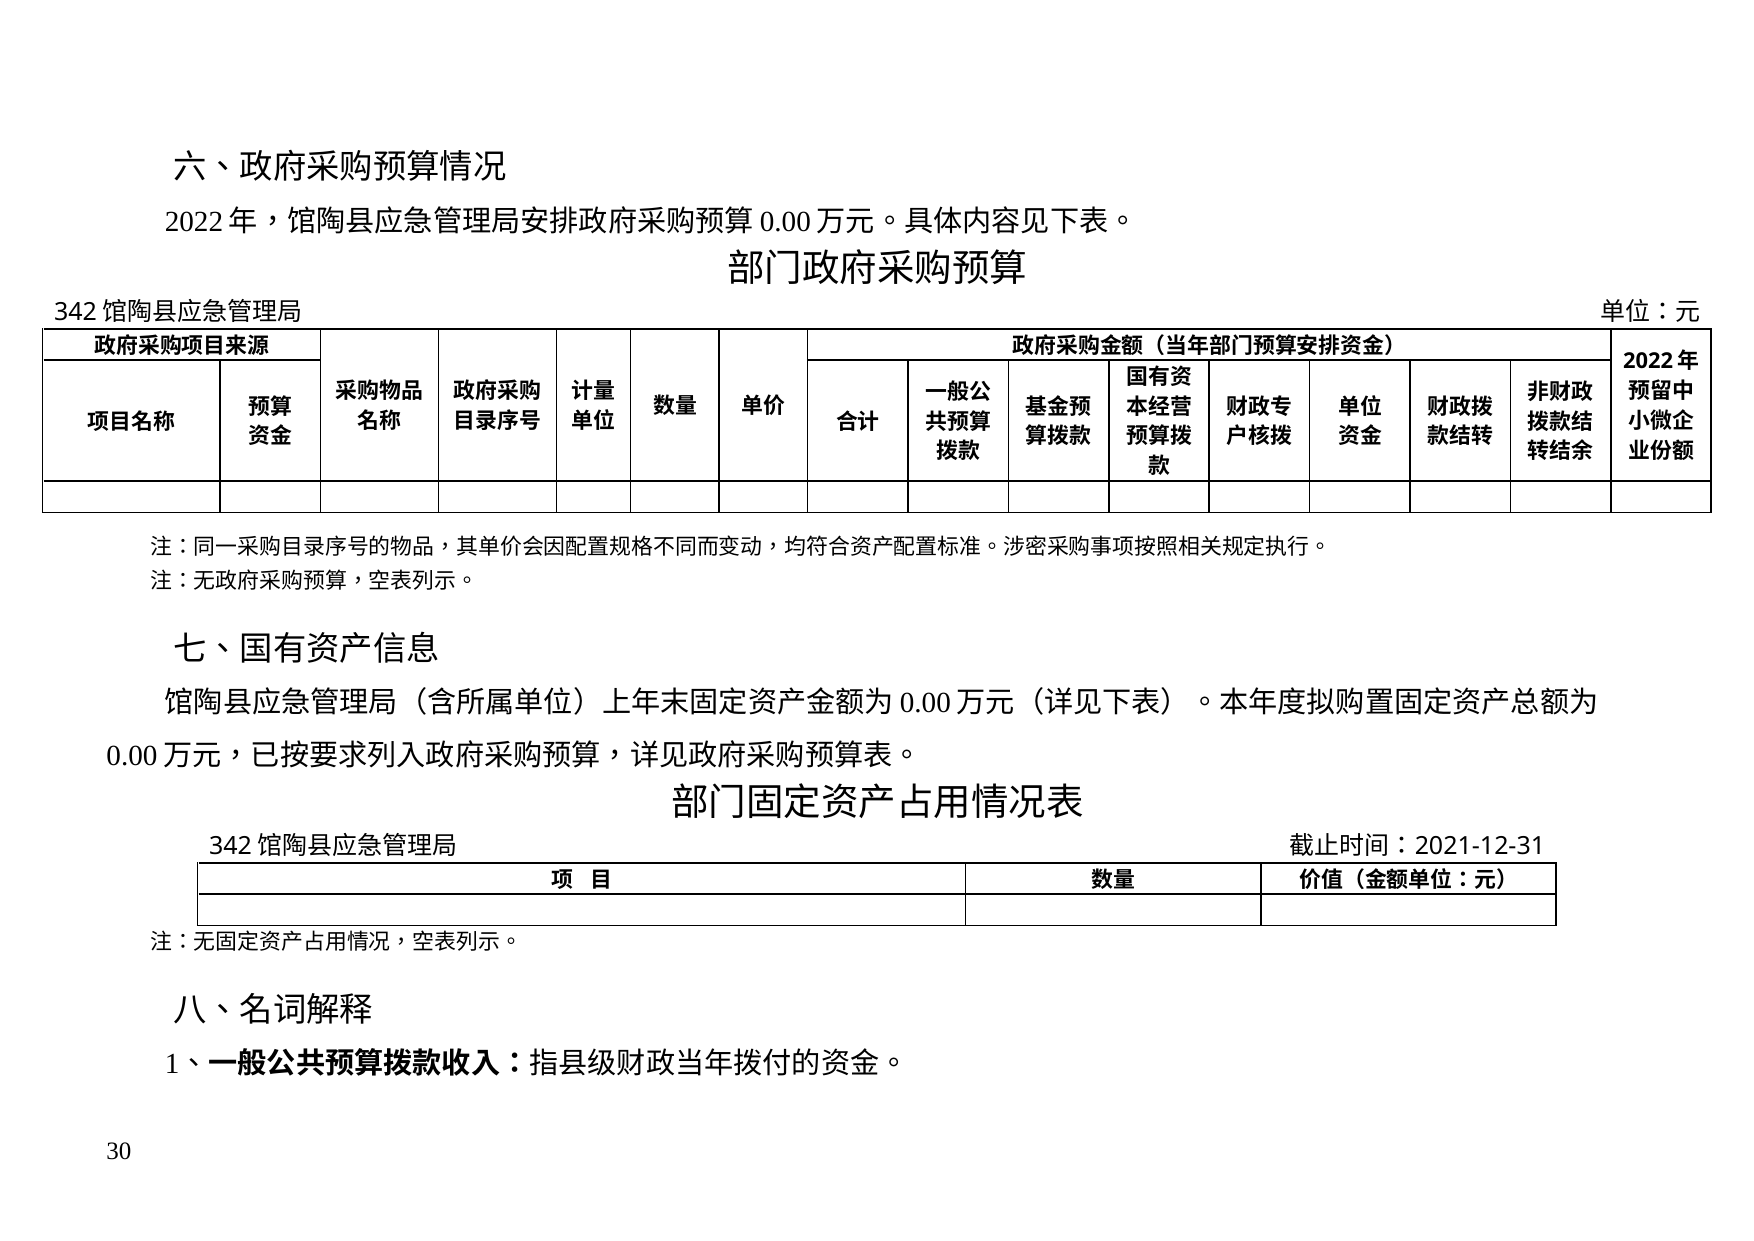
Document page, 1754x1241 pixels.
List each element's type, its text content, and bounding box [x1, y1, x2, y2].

table_cell [1262, 895, 1555, 925]
table_cell [439, 482, 556, 511]
table_cell [221, 482, 320, 511]
text 注：无固定资产占用情况，空表列示。 [106, 926, 1648, 956]
text 注：同一采购目录序号的物品，其单价会因配置规格不同而变动，均符合资产配置标准。涉密采购事项按照相关规定执行。 [106, 513, 1648, 565]
text 八、名词解释 [106, 986, 1648, 1031]
table_header 单位：元 [808, 294, 1710, 328]
table_cell [321, 482, 438, 511]
table_cell [631, 482, 718, 511]
table_cell 政府采购金额（当年部门预算安排资金） [808, 330, 1610, 359]
table_cell 预算 资金 [221, 361, 320, 480]
table_cell [557, 482, 630, 511]
table_cell [1110, 482, 1208, 511]
table_header 截止时间：2021-12-31 [966, 828, 1555, 862]
text 2022年，馆陶县应急管理局安排政府采购预算0.00万元。具体内容见下表。 [106, 189, 1648, 241]
table_cell 2022年 预留中 小微企 业份额 [1612, 330, 1710, 480]
table_cell [720, 482, 807, 511]
table_cell 项目名称 [43, 360, 219, 480]
table_cell 数量 [631, 330, 718, 480]
table_cell [966, 895, 1260, 925]
text 注：无政府采购预算，空表列示。 [106, 565, 1648, 595]
text 1、一般公共预算拨款收入：指县级财政当年拨付的资金。 [106, 1032, 1648, 1084]
table_cell 基金预算拨款 [1009, 361, 1108, 480]
table_cell 项 目 [198, 863, 965, 893]
table_cell 数量 [966, 864, 1260, 893]
table_cell [909, 482, 1008, 511]
table_cell 政府采购目录序号 [439, 330, 556, 480]
table_cell [198, 894, 965, 925]
text 部门政府采购预算 [106, 241, 1648, 292]
table_cell 合计 [808, 361, 907, 480]
table_cell 政府采购项目来源 [43, 329, 320, 359]
table_cell 单位 资金 [1310, 361, 1409, 480]
text 馆陶县应急管理局（含所属单位）上年末固定资产金额为0.00万元（详见下表）。本年度拟购置固定资产总额为0.00万元，已按要求列入政府采购预算，详见政府采购预算表。 [106, 671, 1648, 775]
text 七、国有资产信息 [106, 625, 1648, 670]
table_cell [1210, 482, 1309, 511]
table_cell [808, 482, 907, 511]
table_cell 采购物品名称 [321, 330, 438, 480]
table_cell 财政专户核拨 [1210, 361, 1309, 480]
table_cell 财政拨 款结转 [1411, 361, 1510, 480]
text 六、政府采购预算情况 [106, 143, 1648, 188]
table_cell [1009, 482, 1108, 511]
table_cell [1310, 482, 1409, 511]
table_cell [1411, 482, 1510, 511]
table_cell 单价 [720, 330, 807, 480]
table_cell 非财政 拨款结 转结余 [1511, 361, 1610, 480]
table_cell [43, 481, 219, 511]
table_header 342馆陶县应急管理局 [198, 828, 965, 862]
table_cell 计量 单位 [557, 330, 630, 480]
text 部门固定资产占用情况表 [106, 775, 1648, 826]
table_cell 一般公共预算拨款 [909, 361, 1008, 480]
table_header 342馆陶县应急管理局 [43, 294, 807, 328]
table_cell [1612, 482, 1710, 511]
table_cell [1511, 482, 1610, 511]
table_cell 国有资本经营预算拨款 [1110, 361, 1208, 480]
table_cell 价值（金额单位：元） [1262, 864, 1555, 893]
